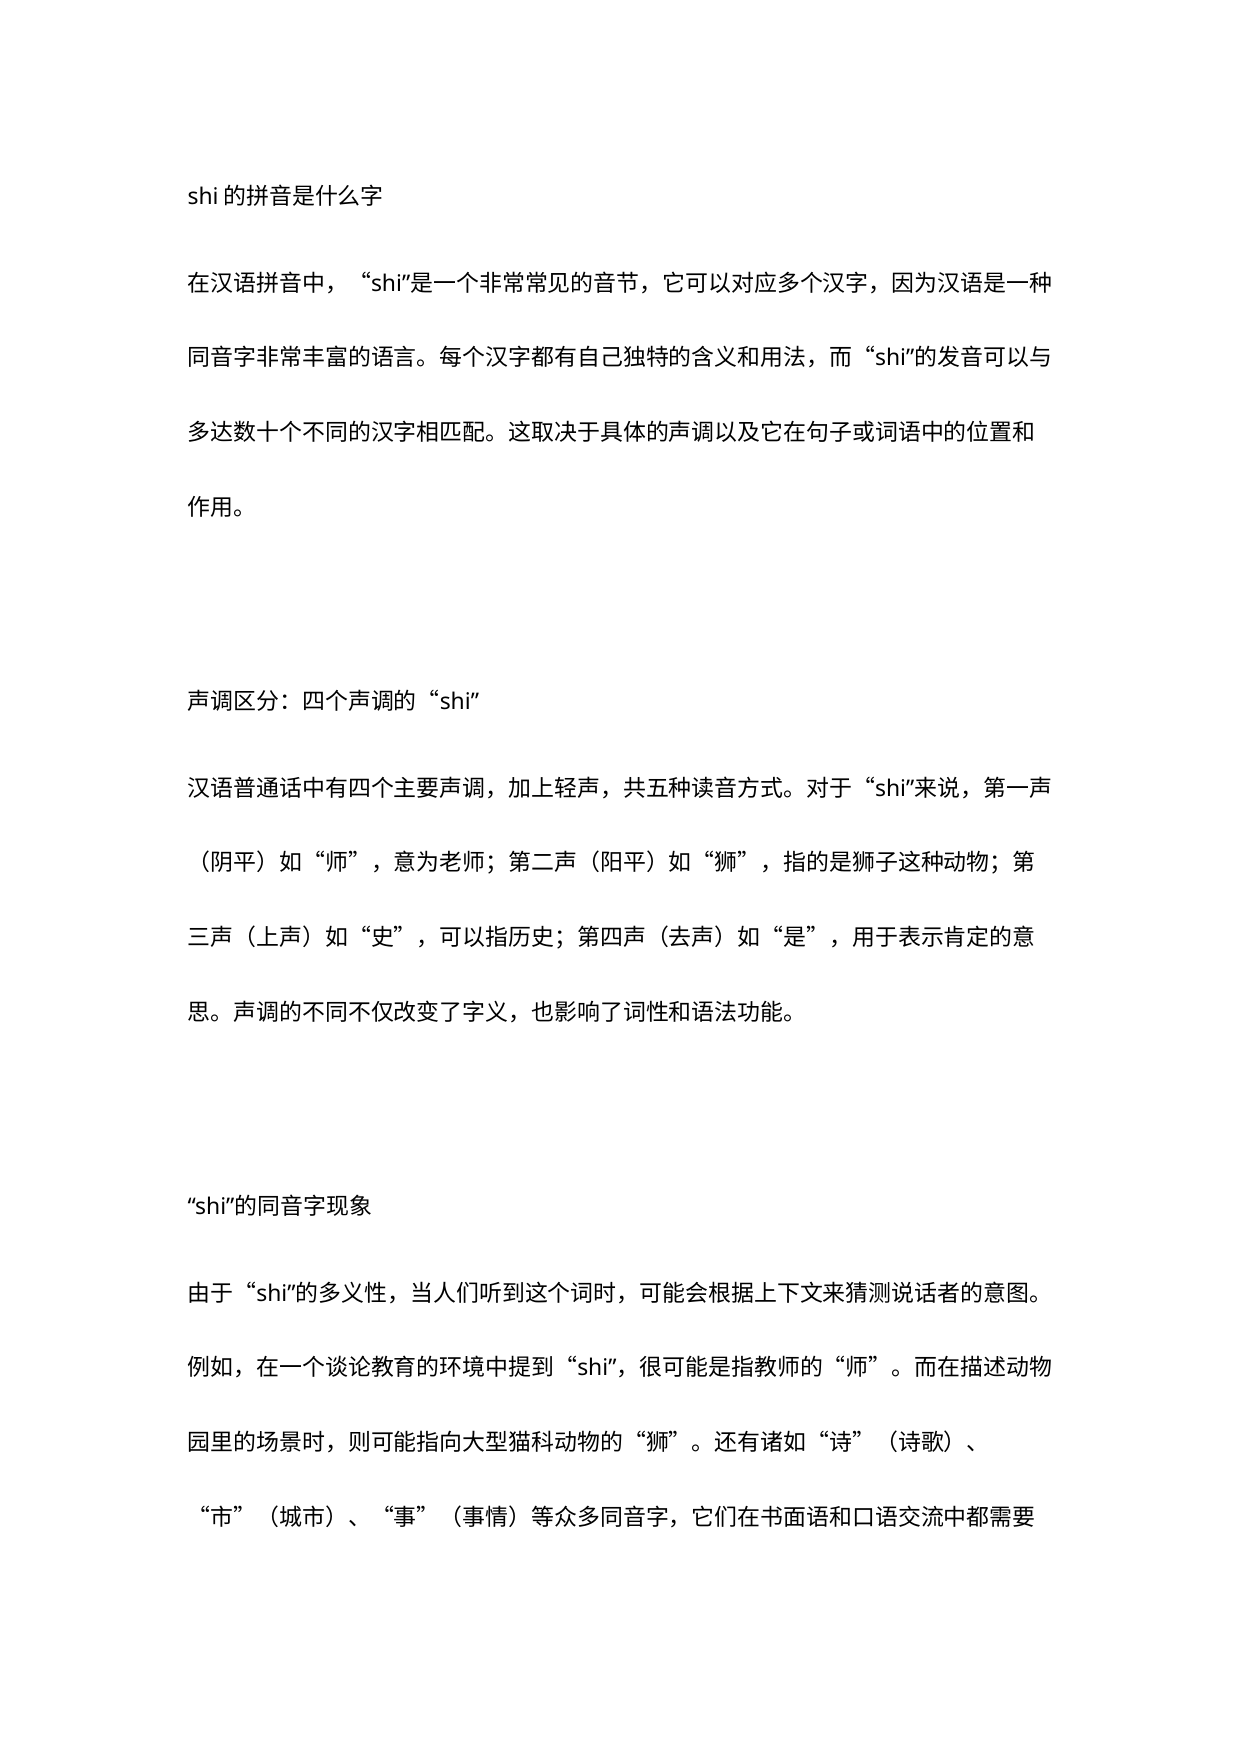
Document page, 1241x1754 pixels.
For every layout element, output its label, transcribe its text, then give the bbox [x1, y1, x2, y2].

text “shi”的同音字现象 [187, 1172, 1053, 1237]
text 在汉语拼音中，“shi”是一个非常常见的音节，它可以对应多个汉字，因为汉语是一种同音字非常丰富的语言。每个汉字都有自己独特的含义和用法，而“shi”的发音可以与多达数十个不同的汉字相匹配。这取决于具体的声调以及它在句子或词语中的位置和作用。 [187, 249, 1053, 538]
text 声调区分：四个声调的“shi” [187, 667, 1053, 732]
text shi的拼音是什么字 [187, 162, 1053, 227]
text 汉语普通话中有四个主要声调，加上轻声，共五种读音方式。对于“shi”来说，第一声（阴平）如“师”，意为老师；第二声（阳平）如“狮”，指的是狮子这种动物；第三声（上声）如“史”，可以指历史；第四声（去声）如“是”，用于表示肯定的意思。声调的不同不仅改变了字义，也影响了词性和语法功能。 [187, 754, 1053, 1043]
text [187, 1259, 1053, 1548]
